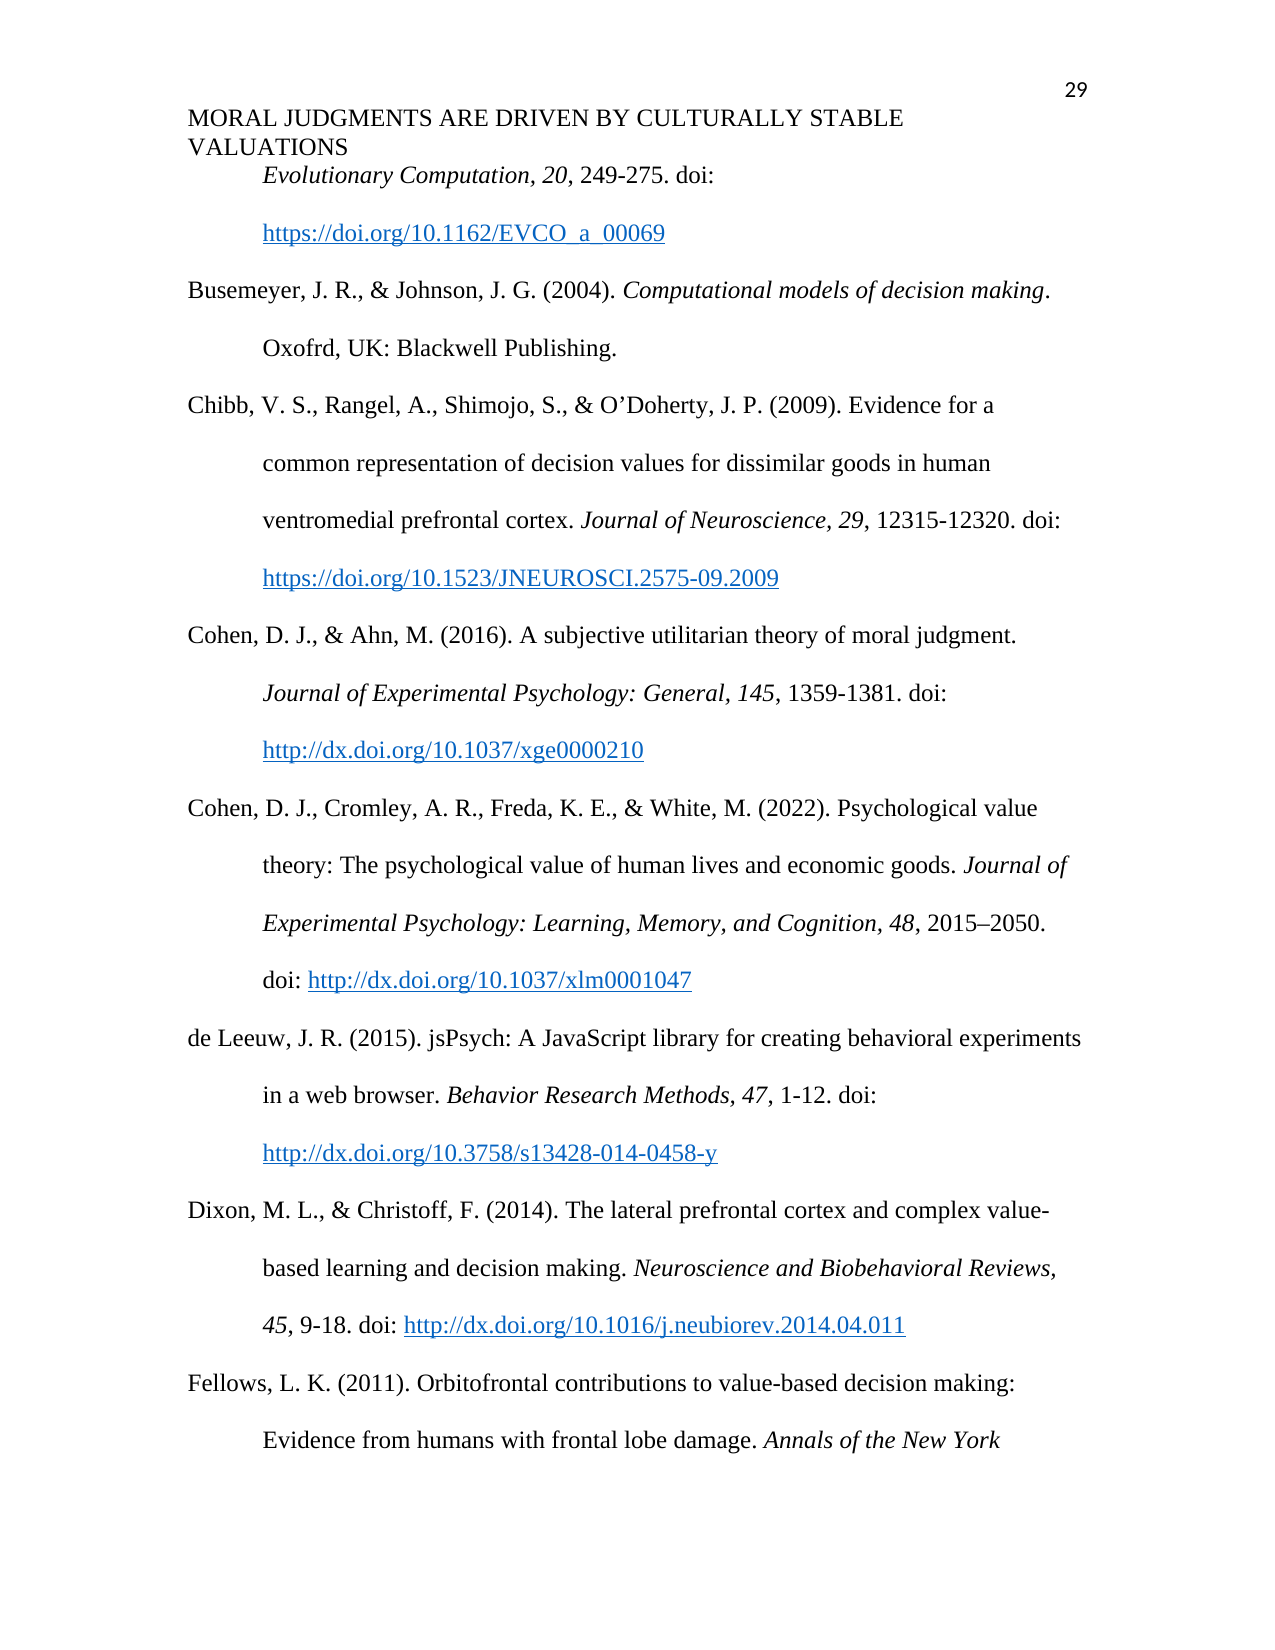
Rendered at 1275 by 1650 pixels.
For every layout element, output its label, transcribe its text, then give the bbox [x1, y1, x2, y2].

text Cohen, D. J., & Ahn, M. (2016). A subjective utilitarian theory of moral judgment. Journal of Experimental Psychology: General, 145, 1359-1381. doi: http://dx.doi.org/10.1037/xge0000210 [187, 621, 1087, 764]
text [187, 1368, 1087, 1454]
text Cohen, D. J., Cromley, A. R., Freda, K. E., & White, M. (2022). Psychological value theory: The psychological value of human lives and economic goods. Journal of Experimental Psychology: Learning, Memory, and Cognition, 48, 2015–2050. doi: http://dx.doi.org/10.1037/xlm0001047 [187, 793, 1087, 994]
text Dixon, M. L., & Christoff, F. (2014). The lateral prefrontal cortex and complex value-based learning and decision making. Neuroscience and Biobehavioral Reviews, 45, 9-18. doi: http://dx.doi.org/10.1016/j.neubiorev.2014.04.011 [187, 1196, 1087, 1339]
text Busemeyer, J. R., & Johnson, J. G. (2004). Computational models of decision making. Oxofrd, UK: Blackwell Publishing. [187, 276, 1087, 362]
text de Leeuw, J. R. (2015). jsPsych: A JavaScript library for creating behavioral experiments in a web browser. Behavior Research Methods, 47, 1-12. doi: http://dx.doi.org/10.3758/s13428-014-0458-y [187, 1023, 1087, 1167]
text Chibb, V. S., Rangel, A., Shimojo, S., & O’Doherty, J. P. (2009). Evidence for a common representation of decision values for dissimilar goods in human ventromedial prefrontal cortex. Journal of Neuroscience, 29, 12315-12320. doi: https://doi.org/10.1523/JNEUROSCI.2575-09.2009 [187, 391, 1087, 592]
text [187, 161, 1087, 247]
